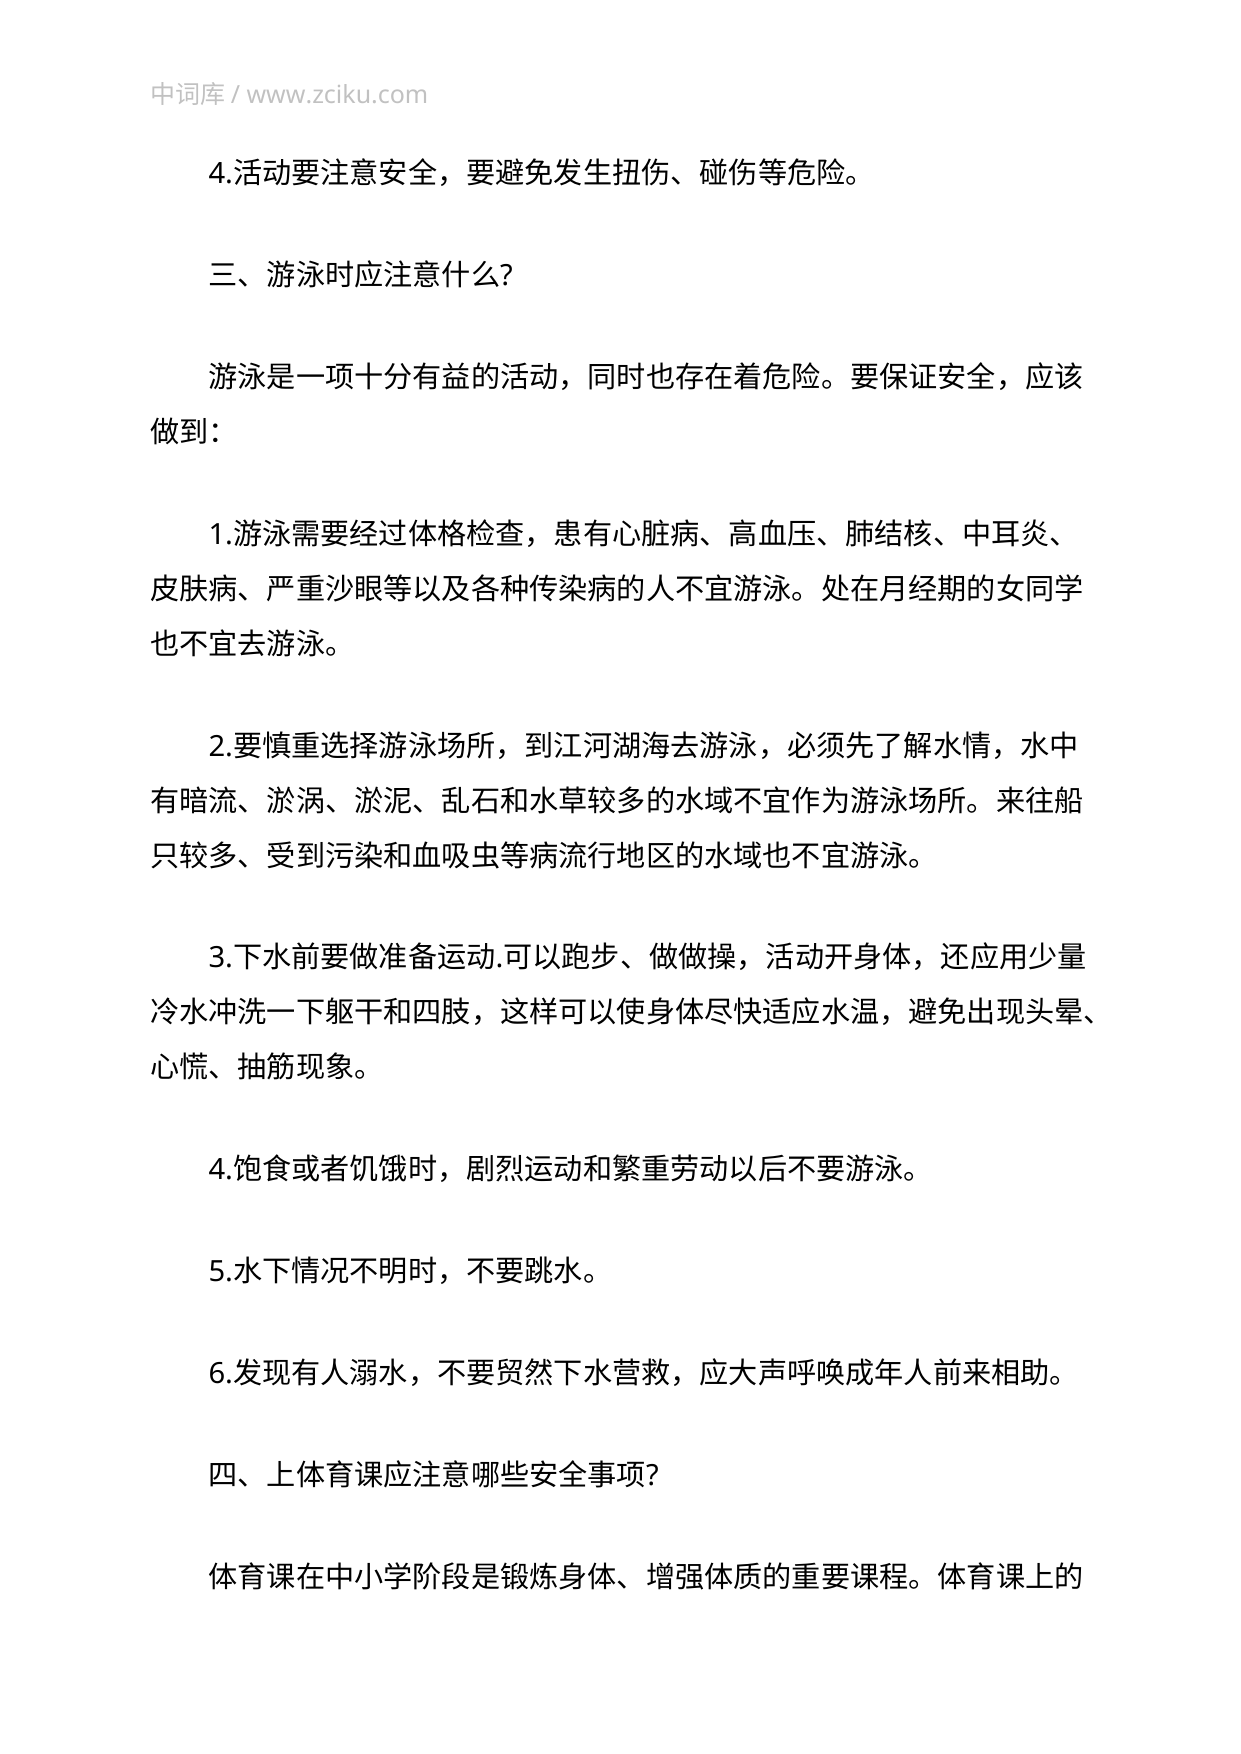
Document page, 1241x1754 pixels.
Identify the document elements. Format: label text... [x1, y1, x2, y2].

text 四、上体育课应注意哪些安全事项? [150, 1452, 1090, 1494]
text 1.游泳需要经过体格检查，患有心脏病、高血压、肺结核、中耳炎、皮肤病、严重沙眼等以及各种传染病的人不宜游泳。处在月经期的女同学也不宜去游泳。 [150, 511, 1090, 663]
text 游泳是一项十分有益的活动，同时也存在着危险。要保证安全，应该做到： [150, 354, 1090, 451]
text 2.要慎重选择游泳场所，到江河湖海去游泳，必须先了解水情，水中有暗流、淤涡、淤泥、乱石和水草较多的水域不宜作为游泳场所。来往船只较多、受到污染和血吸虫等病流行地区的水域也不宜游泳。 [150, 722, 1090, 874]
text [150, 1553, 1090, 1596]
text 6.发现有人溺水，不要贸然下水营救，应大声呼唤成年人前来相助。 [150, 1349, 1090, 1392]
text 三、游泳时应注意什么? [150, 252, 1090, 294]
text 4.饱食或者饥饿时，剧烈运动和繁重劳动以后不要游泳。 [150, 1146, 1090, 1188]
text 3.下水前要做准备运动.可以跑步、做做操，活动开身体，还应用少量冷水冲洗一下躯干和四肢，这样可以使身体尽快适应水温，避免出现头晕、心慌、抽筋现象。 [150, 934, 1090, 1086]
text 5.水下情况不明时，不要跳水。 [150, 1248, 1090, 1290]
text 4.活动要注意安全，要避免发生扭伤、碰伤等危险。 [150, 150, 1090, 192]
